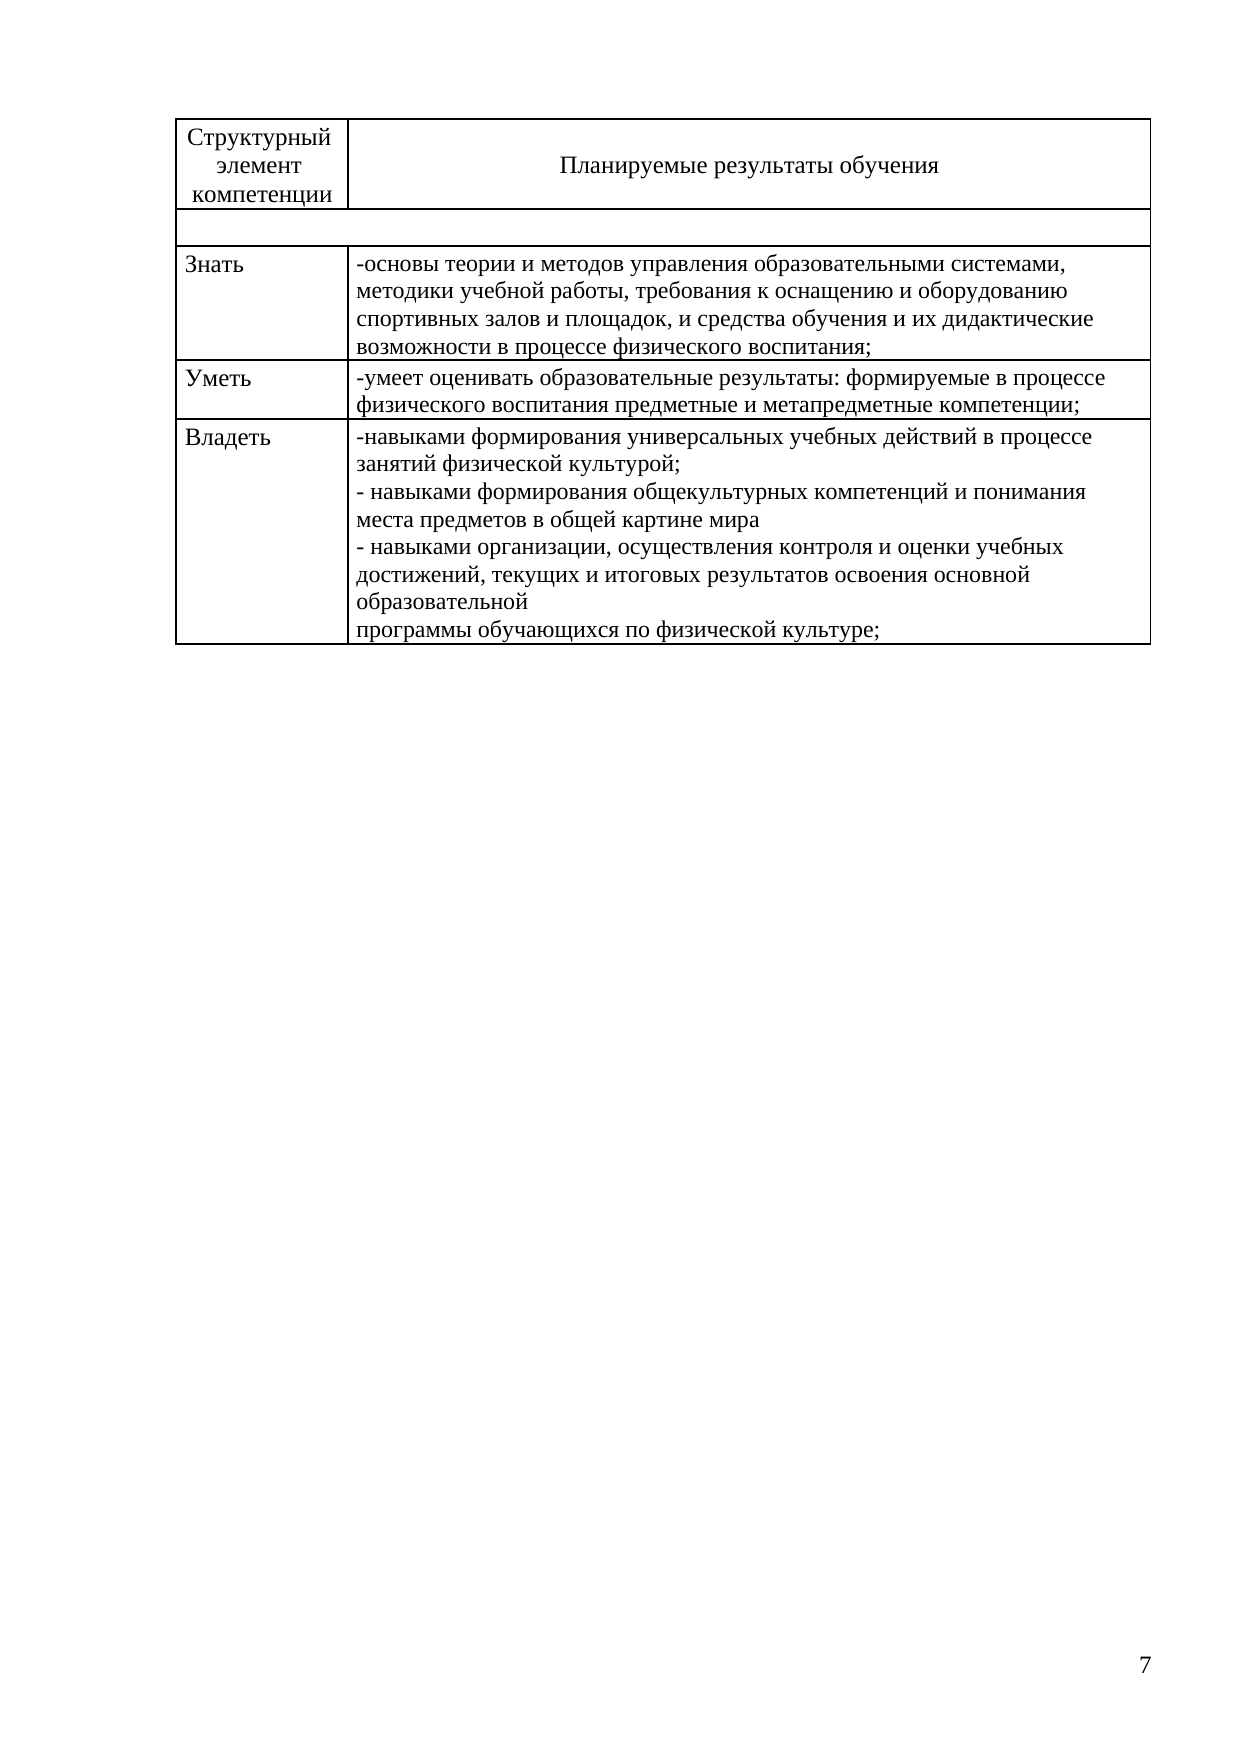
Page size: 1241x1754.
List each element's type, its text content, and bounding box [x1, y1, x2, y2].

table_cell Знать [177, 247, 347, 359]
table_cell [177, 210, 1150, 245]
table_header Планируемые результаты обучения [349, 120, 1150, 208]
table_header Структурный элемент компетенции [177, 120, 347, 208]
table_cell -умеет оценивать образовательные результаты: формируемые в процессе физического воспитания предметные и метапредметные компетенции; [349, 361, 1150, 418]
table_cell -основы теории и методов управления образовательными системами, методики учебной работы, требования к оснащению и оборудованию спортивных залов и площадок, и средства обучения и их дидактические возможности в процессе физического воспитания; [349, 247, 1150, 359]
table_cell Владеть [177, 420, 347, 643]
table_cell Уметь [177, 361, 347, 418]
table_cell -навыками формирования универсальных учебных действий в процессе занятий физической культурой; - навыками формирования общекультурных компетенций и понимания места предметов в общей картине мира - навыками организации, осуществления контроля и оценки учебных достижений, текущих и итоговых результатов освоения основной образовательной программы обучающихся по физической культуре; [349, 420, 1150, 643]
